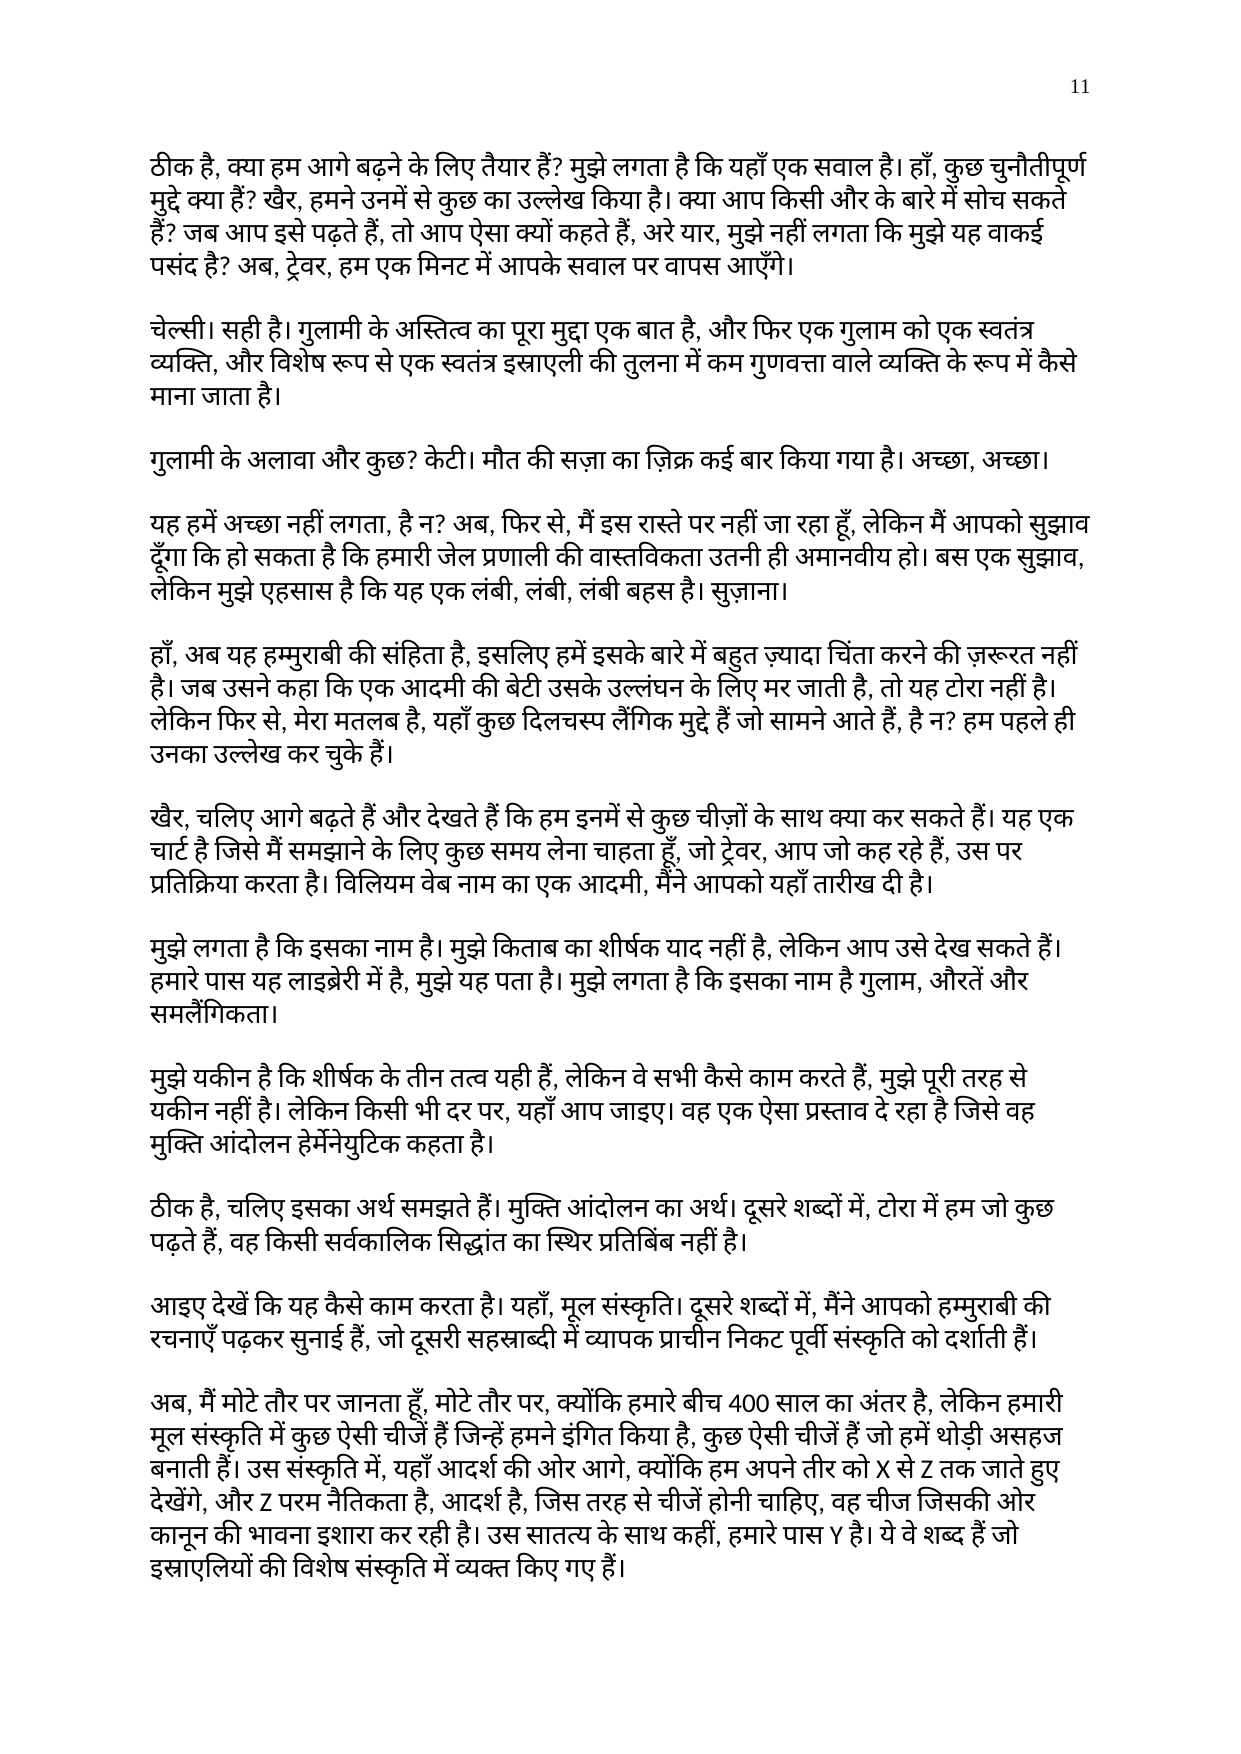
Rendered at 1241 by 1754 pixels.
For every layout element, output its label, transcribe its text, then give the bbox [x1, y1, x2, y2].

text यह हमें अच्छा नहीं लगता, है न? अब, फिर से, मैं इस रास्ते पर नहीं जा रहा हूँ, लेकिन मैं आपको सुझाव दूँगा कि हो सकता है कि हमारी जेल प्रणाली की वास्तविकता उतनी ही अमानवीय हो। बस एक सुझाव, लेकिन मुझे एहसास है कि यह एक लंबी, लंबी, लंबी बहस है। सुज़ाना। [150, 508, 1090, 607]
text खैर, चलिए आगे बढ़ते हैं और देखते हैं कि हम इनमें से कुछ चीज़ों के साथ क्या कर सकते हैं। यह एक चार्ट है जिसे मैं समझाने के लिए कुछ समय लेना चाहता हूँ, जो ट्रेवर, आप जो कह रहे हैं, उस पर प्रतिक्रिया करता है। विलियम वेब नाम का एक आदमी, मैंने आपको यहाँ तारीख दी है। [150, 801, 1090, 900]
text मुझे यकीन है कि शीर्षक के तीन तत्व यही हैं, लेकिन वे सभी कैसे काम करते हैं, मुझे पूरी तरह से यकीन नहीं है। लेकिन किसी भी दर पर, यहाँ आप जाइए। वह एक ऐसा प्रस्ताव दे रहा है जिसे वह मुक्ति आंदोलन हेर्मेनेयुटिक कहता है। [150, 1061, 1090, 1161]
text अब, मैं मोटे तौर पर जानता हूँ, मोटे तौर पर, क्योंकि हमारे बीच 400 साल का अंतर है, लेकिन हमारी मूल संस्कृति में कुछ ऐसी चीजें हैं जिन्हें हमने इंगित किया है, कुछ ऐसी चीजें हैं जो हमें थोड़ी असहज बनाती हैं। उस संस्कृति में, यहाँ आदर्श की ओर आगे, क्योंकि हम अपने तीर को X से Z तक जाते हुए देखेंगे, और Z परम नैतिकता है, आदर्श है, जिस तरह से चीजें होनी चाहिए, वह चीज जिसकी ओर कानून की भावना इशारा कर रही है। उस सातत्य के साथ कहीं, हमारे पास Y है। ये वे शब्द हैं जो इस्राएलियों की विशेष संस्कृति में व्यक्त किए गए हैं। [150, 1386, 1090, 1584]
text चेल्सी। सही है। गुलामी के अस्तित्व का पूरा मुद्दा एक बात है, और फिर एक गुलाम को एक स्वतंत्र व्यक्ति, और विशेष रूप से एक स्वतंत्र इस्राएली की तुलना में कम गुणवत्ता वाले व्यक्ति के रूप में कैसे माना जाता है। [150, 313, 1090, 412]
text गुलामी के अलावा और कुछ? केटी। मौत की सज़ा का ज़िक्र कई बार किया गया है। अच्छा, अच्छा। [150, 443, 1090, 476]
text मुझे लगता है कि इसका नाम है। मुझे किताब का शीर्षक याद नहीं है, लेकिन आप उसे देख सकते हैं। हमारे पास यह लाइब्रेरी में है, मुझे यह पता है। मुझे लगता है कि इसका नाम है गुलाम, औरतें और समलैंगिकता। [150, 931, 1090, 1030]
text आइए देखें कि यह कैसे काम करता है। यहाँ, मूल संस्कृति। दूसरे शब्दों में, मैंने आपको हम्मुराबी की रचनाएँ पढ़कर सुनाई हैं, जो दूसरी सहस्राब्दी में व्यापक प्राचीन निकट पूर्वी संस्कृति को दर्शाती हैं। [150, 1289, 1090, 1355]
text ठीक है, चलिए इसका अर्थ समझते हैं। मुक्ति आंदोलन का अर्थ। दूसरे शब्दों में, टोरा में हम जो कुछ पढ़ते हैं, वह किसी सर्वकालिक सिद्धांत का स्थिर प्रतिबिंब नहीं है। [150, 1192, 1090, 1258]
text ठीक है, क्या हम आगे बढ़ने के लिए तैयार हैं? मुझे लगता है कि यहाँ एक सवाल है। हाँ, कुछ चुनौतीपूर्ण मुद्दे क्या हैं? खैर, हमने उनमें से कुछ का उल्लेख किया है। क्या आप किसी और के बारे में सोच सकते हैं? जब आप इसे पढ़ते हैं, तो आप ऐसा क्यों कहते हैं, अरे यार, मुझे नहीं लगता कि मुझे यह वाकई पसंद है? अब, ट्रेवर, हम एक मिनट में आपके सवाल पर वापस आएँगे। [150, 150, 1090, 282]
text हाँ, अब यह हम्मुराबी की संहिता है, इसलिए हमें इसके बारे में बहुत ज़्यादा चिंता करने की ज़रूरत नहीं है। जब उसने कहा कि एक आदमी की बेटी उसके उल्लंघन के लिए मर जाती है, तो यह टोरा नहीं है। लेकिन फिर से, मेरा मतलब है, यहाँ कुछ दिलचस्प लैंगिक मुद्दे हैं जो सामने आते हैं, है न? हम पहले ही उनका उल्लेख कर चुके हैं। [150, 638, 1090, 770]
